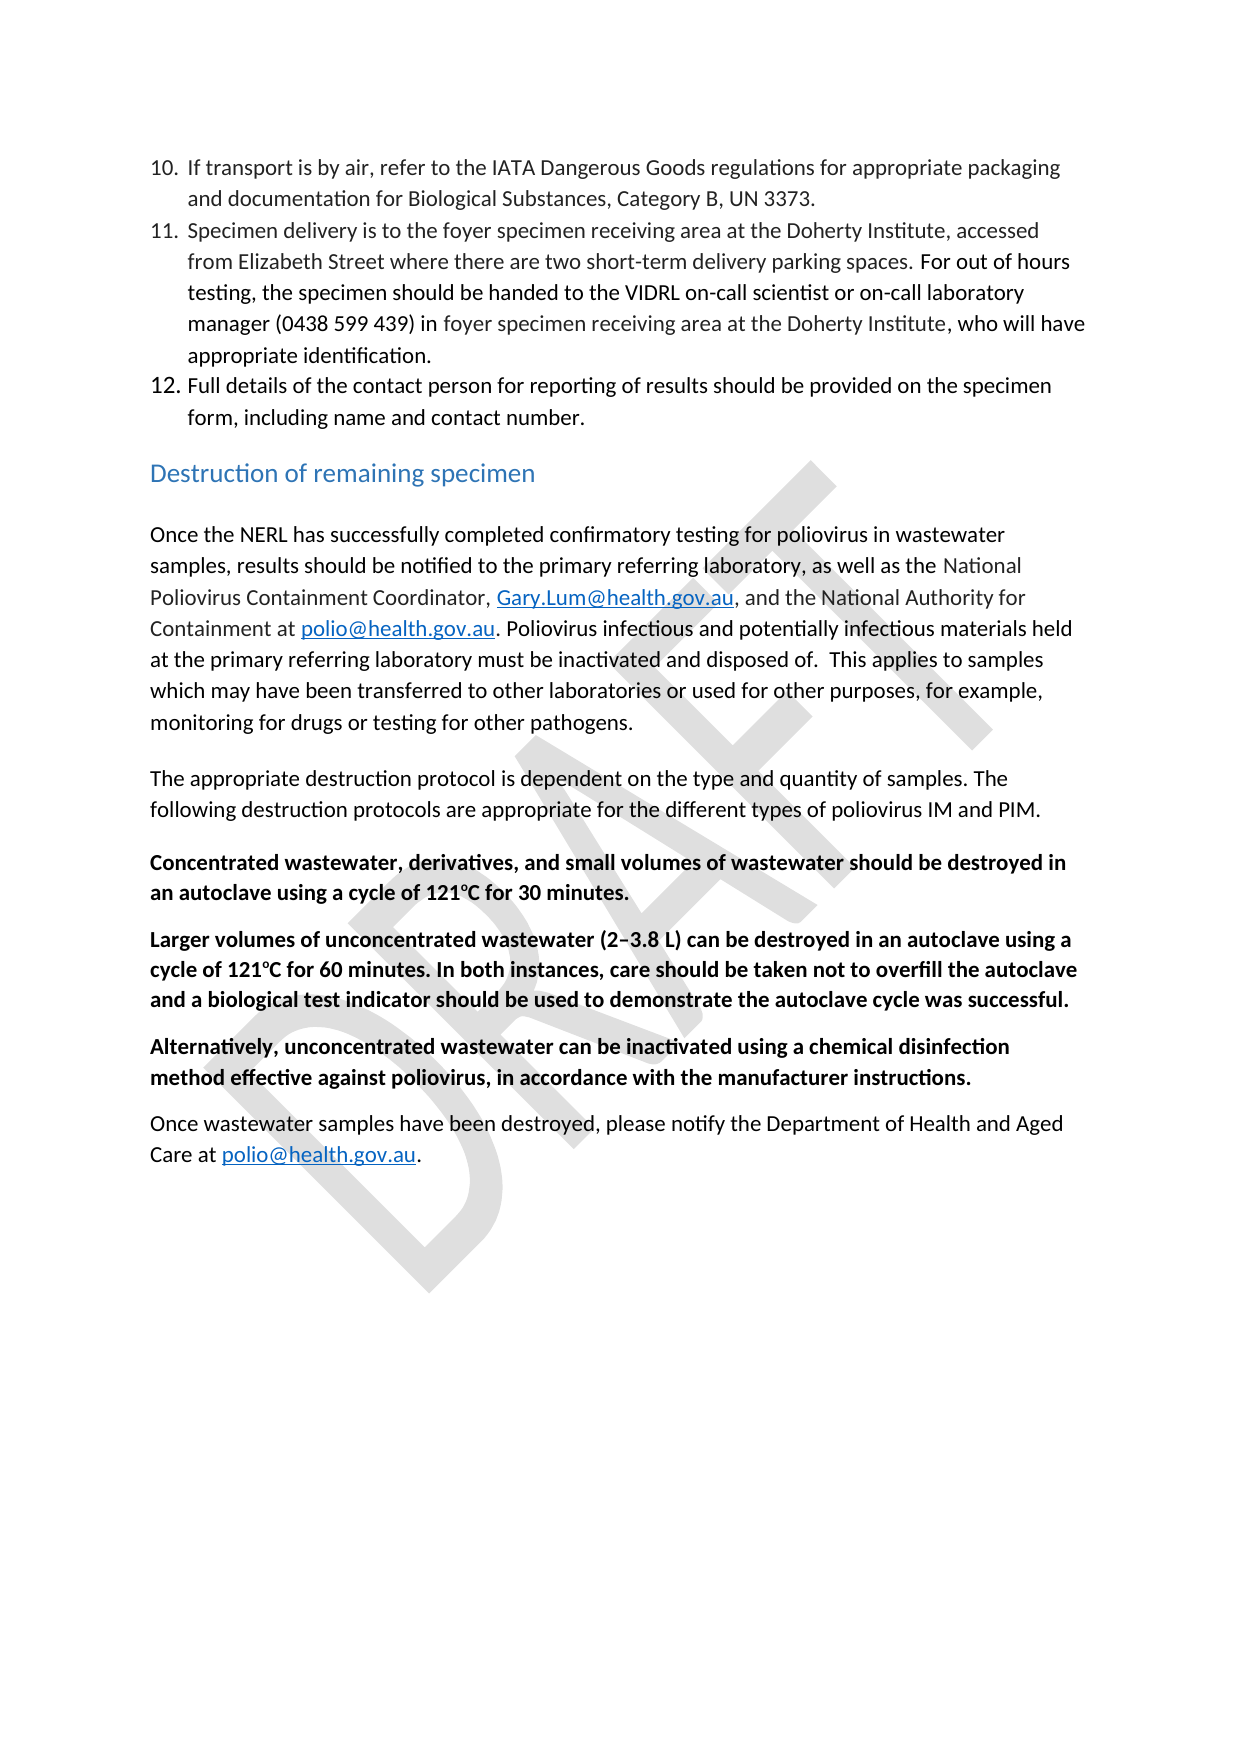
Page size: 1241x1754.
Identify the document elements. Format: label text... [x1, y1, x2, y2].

text Concentrated wastewater, derivatives, and small volumes of wastewater should be destroyed in an autoclave using a cycle of 121oC for 30 minutes. [150, 848, 1090, 906]
text Larger volumes of unconcentrated wastewater (2–3.8 L) can be destroyed in an autoclave using a cycle of 121oC for 60 minutes. In both instances, care should be taken not to overfill the autoclave and a biological test indicator should be used to demonstrate the autoclave cycle was successful. [150, 925, 1090, 1014]
text Once wastewater samples have been destroyed, please notify the Department of Health and Aged Care at polio@health.gov.au. [150, 1109, 1090, 1168]
text The appropriate destruction protocol is dependent on the type and quantity of samples. The following destruction protocols are appropriate for the different types of poliovirus IM and PIM. [150, 761, 1090, 823]
list Full details of the contact person for reporting of results should be provided on the specimen form, including name and contact number. [150, 369, 1090, 431]
text Alternatively, unconcentrated wastewater can be inactivated using a chemical disinfection method effective against poliovirus, in accordance with the manufacturer instructions. [150, 1032, 1090, 1091]
list Specimen delivery is to the foyer specimen receiving area at the Doherty Institute, accessed from Elizabeth Street where there are two short-term delivery parking spaces. For out of hours testing, the specimen should be handed to the VIDRL on-call scientist or on-call laboratory manager (0438 599 439) in foyer specimen receiving area at the Doherty Institute, who will have appropriate identification. [150, 212, 1090, 369]
subtitle Destruction of remaining specimen [150, 456, 1090, 489]
text Once the NERL has successfully completed confirmatory testing for poliovirus in wastewater samples, results should be notified to the primary referring laboratory, as well as the National Poliovirus Containment Coordinator, Gary.Lum@health.gov.au, and the National Authority for Containment at polio@health.gov.au. Poliovirus infectious and potentially infectious materials held at the primary referring laboratory must be inactivated and disposed of. This applies to samples which may have been transferred to other laboratories or used for other purposes, for example, monitoring for drugs or testing for other pathogens. [150, 517, 1090, 736]
list If transport is by air, refer to the IATA Dangerous Goods regulations for appropriate packaging and documentation for Biological Substances, Category B, UN 3373. [150, 150, 1090, 212]
